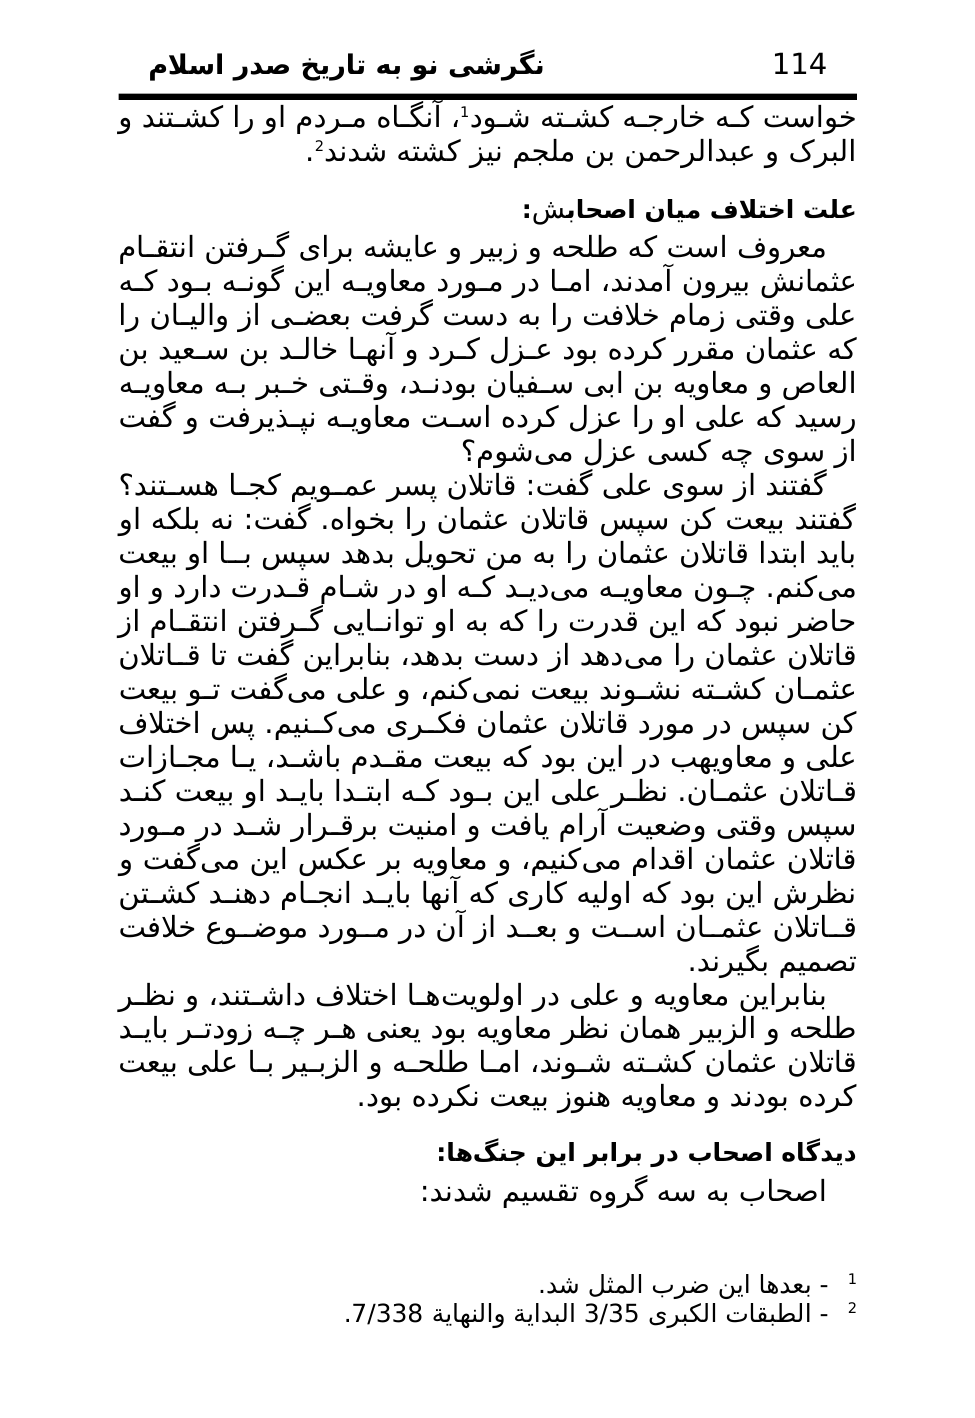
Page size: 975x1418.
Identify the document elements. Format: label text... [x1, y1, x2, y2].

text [118, 100, 857, 168]
text علت اختلاف میان اصحابش: [118, 193, 857, 224]
text دیدگاه اصحاب در برابر این جنگ‌ها: [118, 1139, 857, 1168]
text بنابراین معاویه و علی در اولویت‌ها اختلاف داشتند، و نظر طلحه و الزبیر همان نظر معاویه بود یعنی هر چه زودتر باید قاتلان عثمان کشته شوند، اما طلحه و الزبیر با علی بیعت کرده بودند و معاویه هنوز بیعت نکرده بود. [118, 978, 857, 1114]
text اصحاب به سه گروه تقسیم شدند: [118, 1174, 857, 1208]
text معروف است که طلحه و زبیر و عایشه برای گرفتن انتقام عثمانش بیرون آمدند، اما در مورد معاویه این گونه بود که علی وقتی زمام خلافت را به دست گرفت بعضی از والیان را که عثمان مقرر کرده بود عزل کرد و آنها خالد بن سعید بن العاص و معاویه بن ابی سفیان بودند، وقتی خبر به معاویه رسید که علی او را عزل کرده است معاویه نپذیرفت و گفت از سوی چه کسی عزل می‌شوم؟ [118, 231, 857, 468]
text گفتند از سوی علی گفت: قاتلان پسر عمویم کجا هستند؟ گفتند بیعت کن سپس قاتلان عثمان را بخواه. گفت: نه بلکه او باید ابتدا قاتلان عثمان را به من تحویل بدهد سپس با او بیعت می‌کنم. چون معاویه می‌دید که او در شام قدرت دارد و او حاضر نبود که این قدرت را که به او توانایی گرفتن انتقام از قاتلان عثمان را می‌دهد از دست بدهد، بنابراین گفت تا قاتلان عثمان کشته نشوند بیعت نمی‌کنم، و علی می‌گفت تو بیعت کن سپس در مورد قاتلان عثمان فکری می‌کنیم. پس اختلاف علی و معاویهب در این بود که بیعت مقدم باشد، یا مجازات قاتلان عثمان. نظر علی این بود که ابتدا باید او بیعت کند سپس وقتی وضعیت آرام یافت و امنیت برقرار شد در مورد قاتلان عثمان اقدام می‌کنیم، و معاویه بر عکس این می‌گفت و نظرش این بود که اولیه کاری که آنها باید انجام دهند کشتن قاتلان عثمان است و بعد از آن در مورد موضوع خلافت تصمیم بگیرند. [118, 468, 857, 978]
